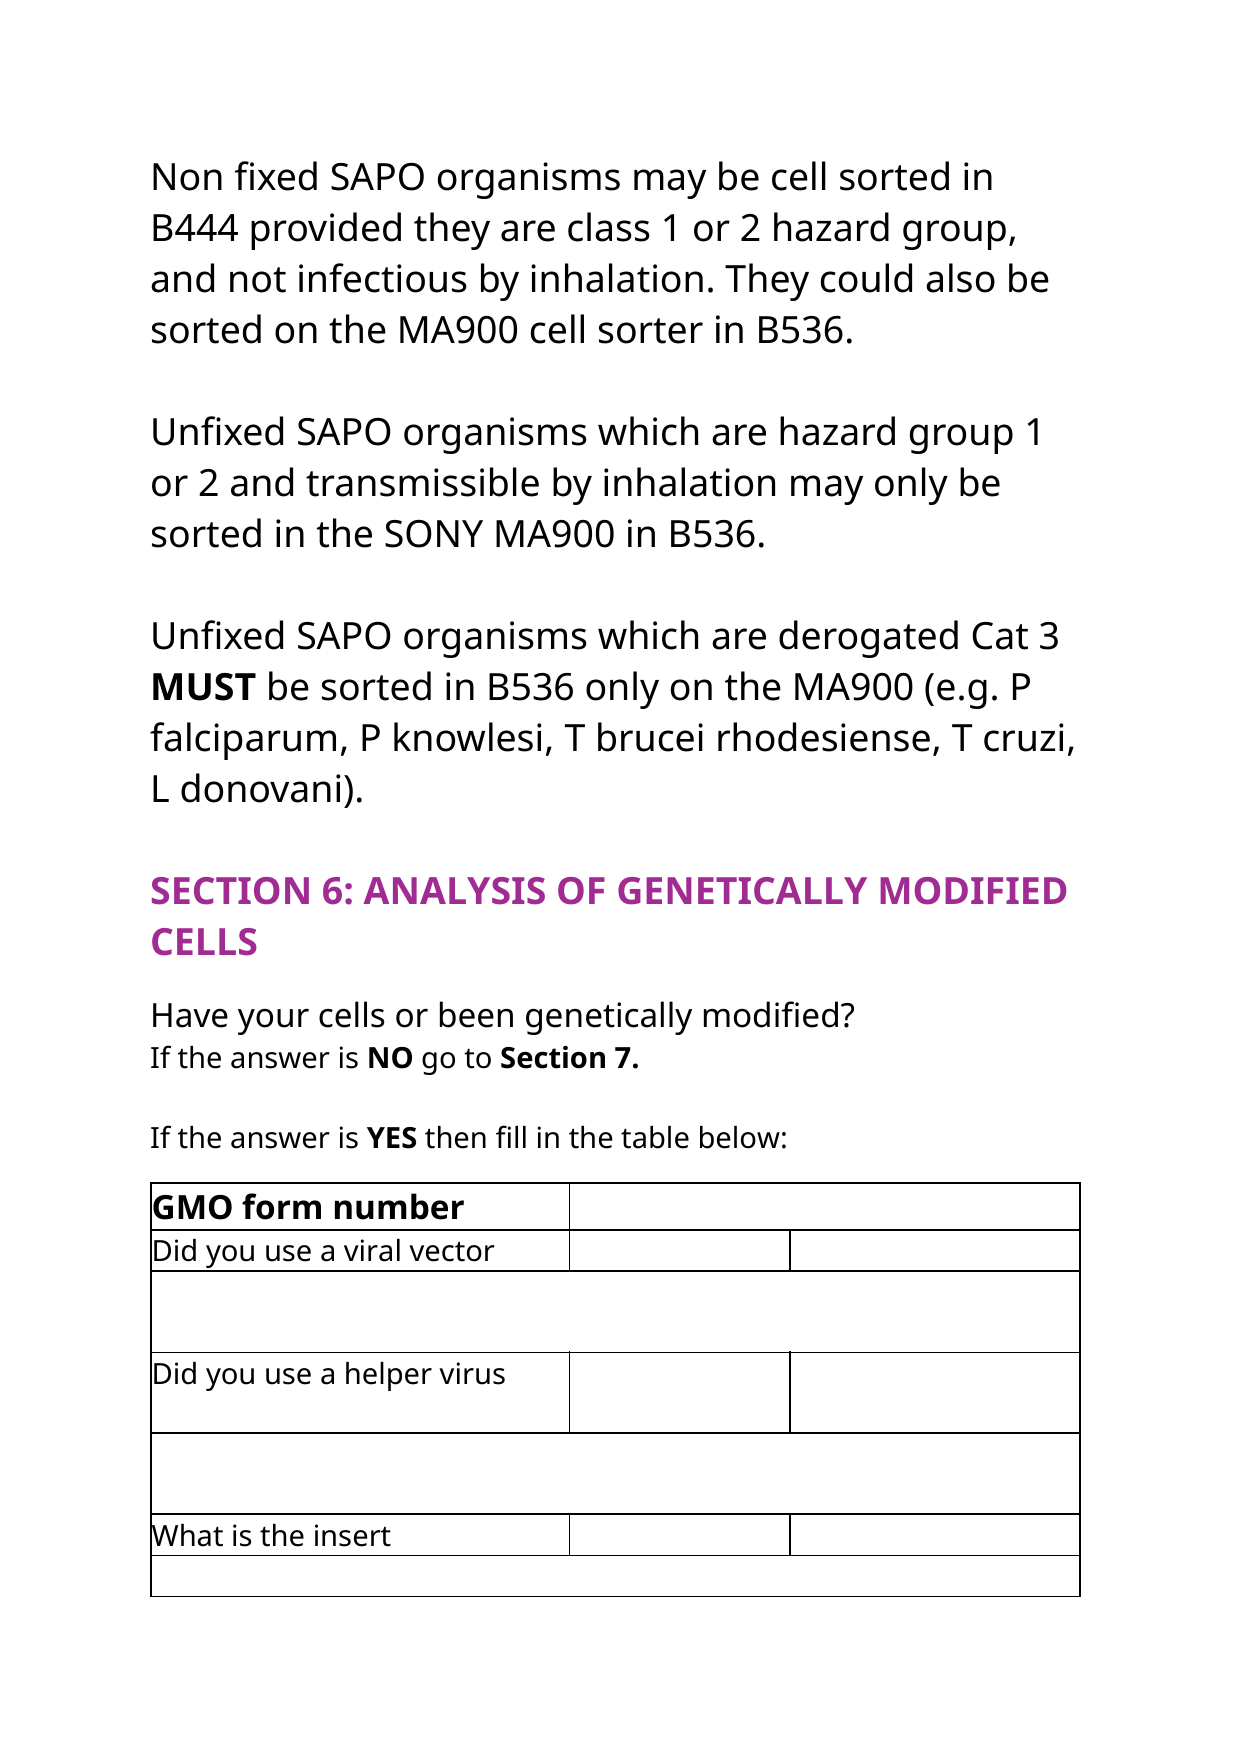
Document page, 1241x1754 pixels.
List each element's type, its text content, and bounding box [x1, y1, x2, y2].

table_cell [570, 1515, 789, 1554]
table_header [570, 1184, 1079, 1229]
table_cell [791, 1231, 1079, 1270]
text Unfixed SAPO organisms which are hazard group 1 or 2 and transmissible by inhalation may only be sorted in the SONY MA900 in B536. [150, 405, 1090, 558]
text If the answer is NO go to Section 7. [150, 1038, 1090, 1077]
table_cell [152, 1434, 1079, 1513]
table_cell Did you use a helper virus [152, 1353, 569, 1432]
text Have your cells or been genetically modified? [150, 992, 1090, 1038]
table_cell What is the insert [152, 1515, 569, 1554]
text Unfixed SAPO organisms which are derogated Cat 3 MUST be sorted in B536 only on the MA900 (e.g. P falciparum, P knowlesi, T brucei rhodesiense, T cruzi, L donovani). [150, 609, 1090, 813]
table_cell Did you use a viral vector [152, 1231, 569, 1270]
text Non fixed SAPO organisms may be cell sorted in B444 provided they are class 1 or 2 hazard group, and not infectious by inhalation. They could also be sorted on the MA900 cell sorter in B536. [150, 150, 1090, 354]
table_cell [152, 1272, 1079, 1351]
table_cell [152, 1556, 1079, 1596]
table_header GMO form number [152, 1184, 569, 1229]
table_cell [791, 1515, 1079, 1554]
table_cell [791, 1353, 1079, 1432]
table_cell [570, 1353, 789, 1432]
text SECTION 6: ANALYSIS OF GENETICALLY MODIFIED CELLS [150, 864, 1090, 967]
text If the answer is YES then fill in the table below: [150, 1117, 1090, 1157]
table_cell [570, 1231, 789, 1270]
